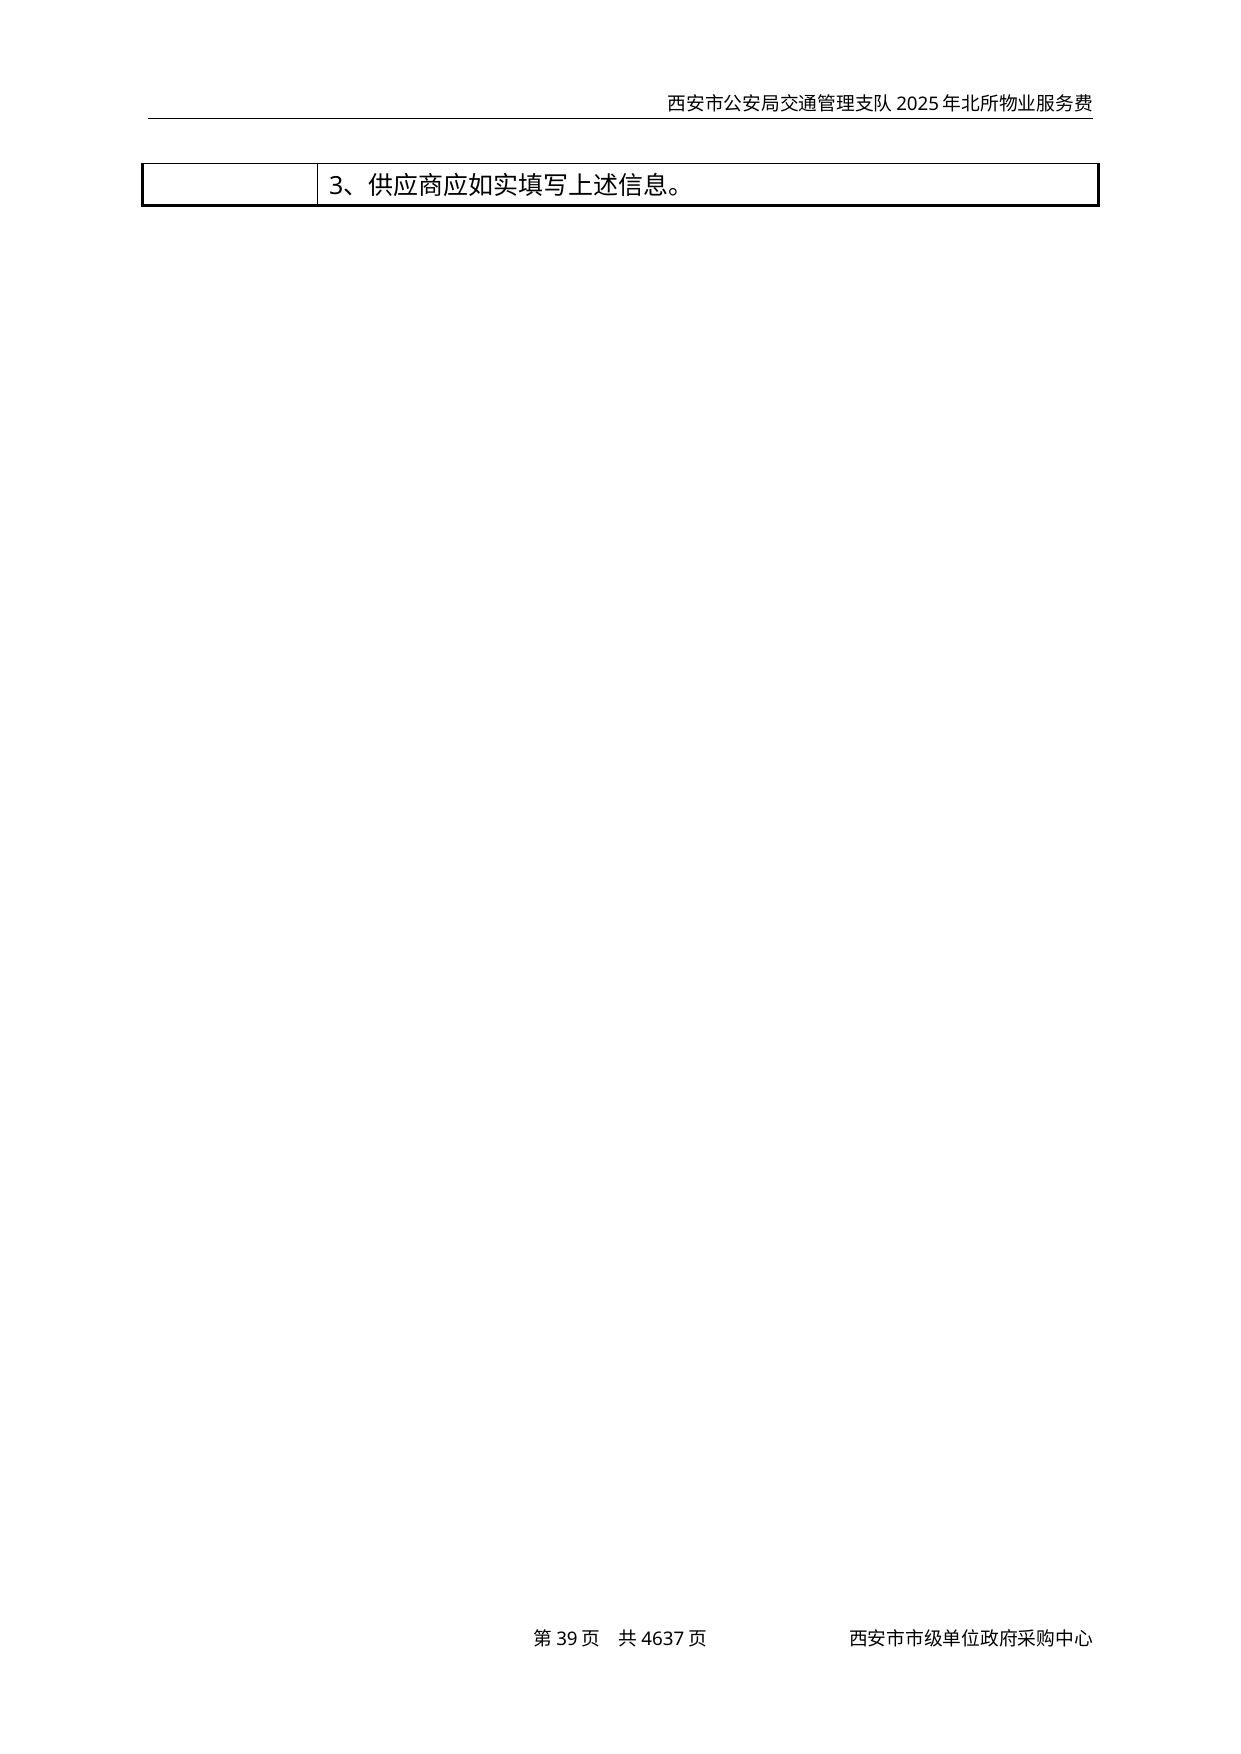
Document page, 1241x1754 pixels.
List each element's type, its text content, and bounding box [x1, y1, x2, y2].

table_cell 说明 [144, 164, 317, 204]
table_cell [318, 164, 1097, 204]
